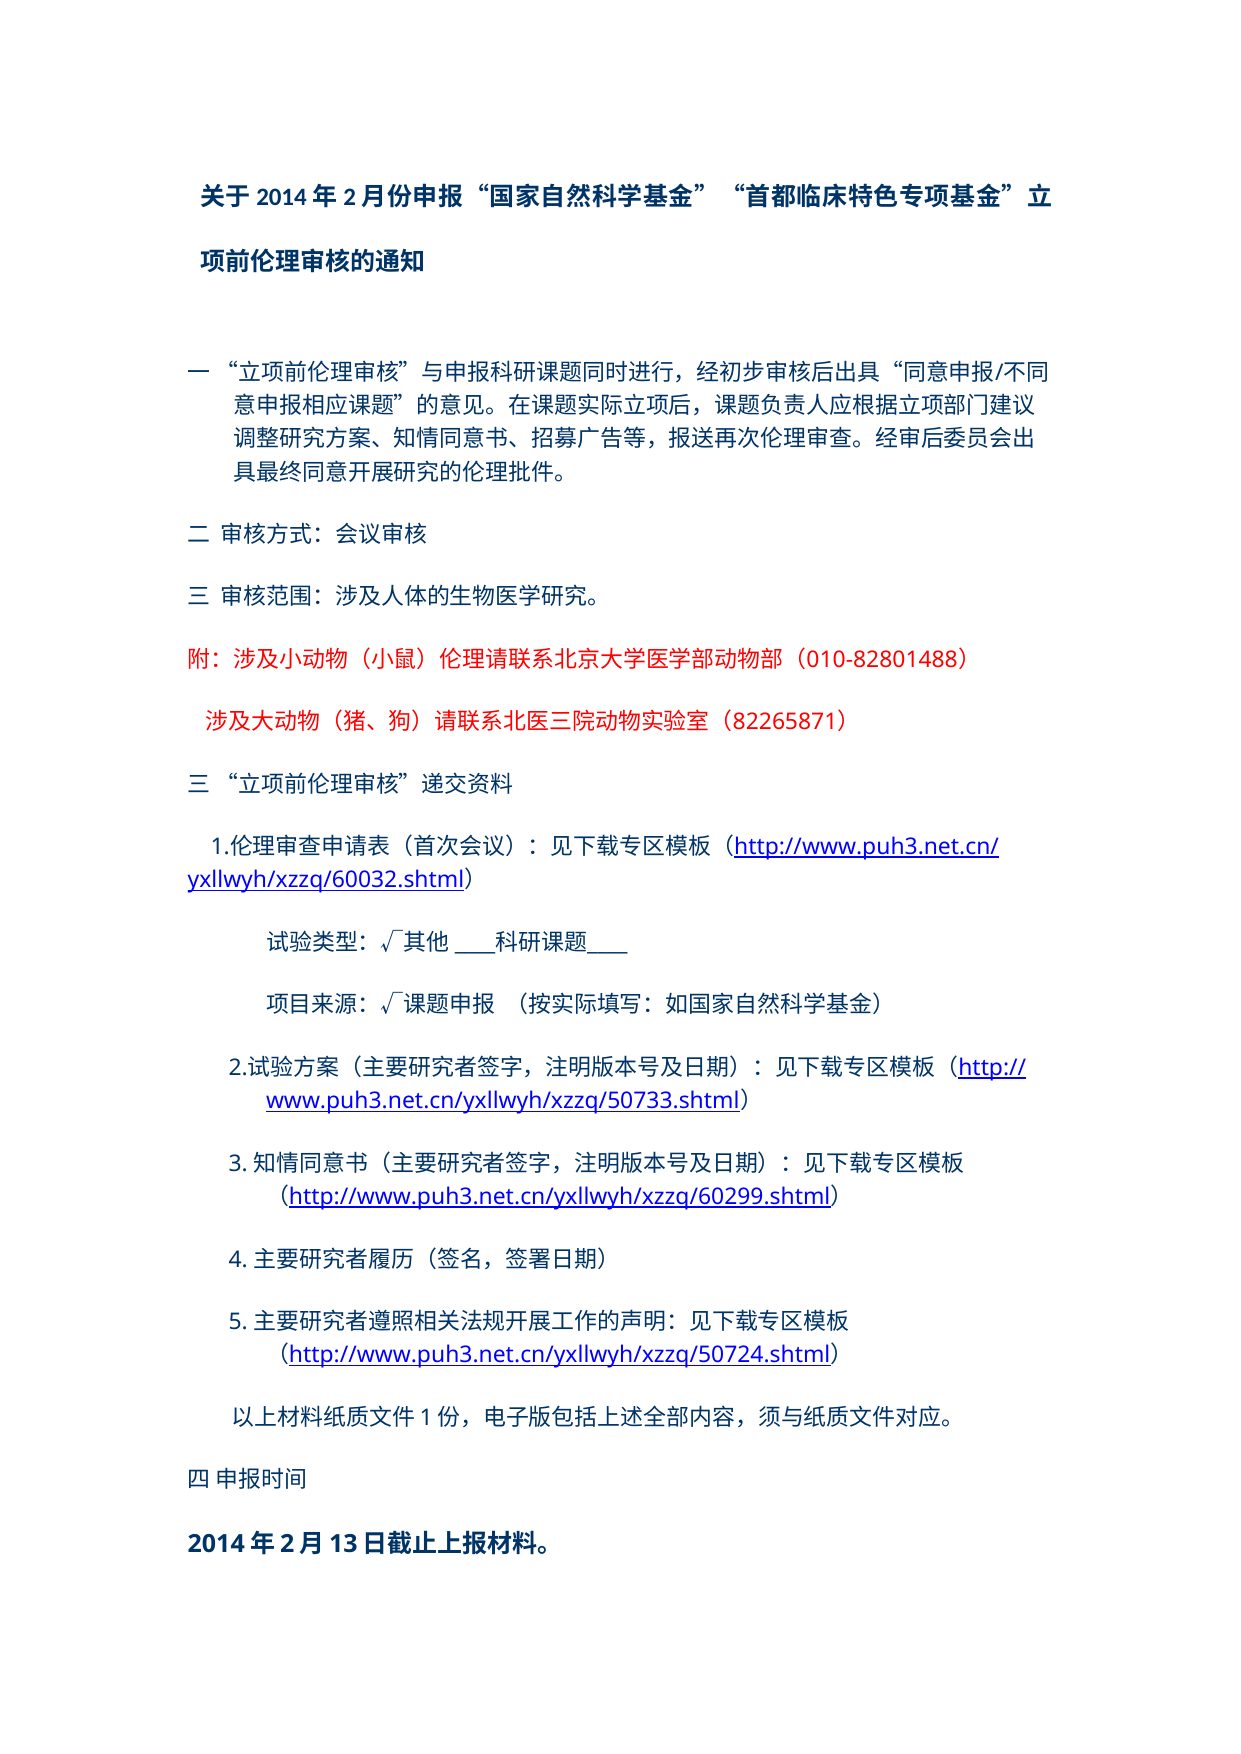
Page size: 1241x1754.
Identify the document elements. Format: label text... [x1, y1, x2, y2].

text 1.伦理审查申请表（首次会议）：见下载专区模板（http://www.puh3.net.cn/yxllwyh/xzzq/60032.shtml） [187, 828, 1053, 895]
text 三 审核范围：涉及人体的生物医学研究。 [187, 578, 1053, 611]
text 2014年2月13日截止上报材料。 [187, 1524, 1053, 1560]
text 三 “立项前伦理审核”递交资料 [187, 766, 1053, 799]
text 一 “立项前伦理审核”与申报科研课题同时进行，经初步审核后出具“同意申报/不同意申报相应课题”的意见。在课题实际立项后，课题负责人应根据立项部门建议调整研究方案、知情同意书、招募广告等，报送再次伦理审查。经审后委员会出具最终同意开展研究的伦理批件。 [187, 354, 1053, 487]
text 关于2014年2月份申报“国家自然科学基金”“首都临床特色专项基金”立项前伦理审核的通知 [200, 162, 1053, 292]
text 2.试验方案（主要研究者签字，注明版本号及日期）：见下载专区模板（http://www.puh3.net.cn/yxllwyh/xzzq/50733.shtml） [228, 1049, 1053, 1115]
text 试验类型：√其他 ____科研课题____ [266, 924, 1053, 957]
text 项目来源：√课题申报 （按实际填写：如国家自然科学基金） [266, 986, 1053, 1019]
text 5. 主要研究者遵照相关法规开展工作的声明：见下载专区模板（http://www.puh3.net.cn/yxllwyh/xzzq/50724.shtml） [228, 1303, 1053, 1369]
text 四 申报时间 [187, 1461, 1053, 1494]
text 3. 知情同意书（主要研究者签字，注明版本号及日期）：见下载专区模板（http://www.puh3.net.cn/yxllwyh/xzzq/60299.shtml） [228, 1144, 1053, 1211]
text 附：涉及小动物（小鼠）伦理请联系北京大学医学部动物部（010-82801488） [187, 641, 1053, 674]
text 涉及大动物（猪、狗）请联系北医三院动物实验室（82265871） [187, 703, 1053, 736]
text 二 审核方式：会议审核 [187, 516, 1053, 549]
text 以上材料纸质文件1份，电子版包括上述全部内容，须与纸质文件对应。 [231, 1399, 1053, 1432]
text 4. 主要研究者履历（签名，签署日期） [228, 1240, 1053, 1274]
